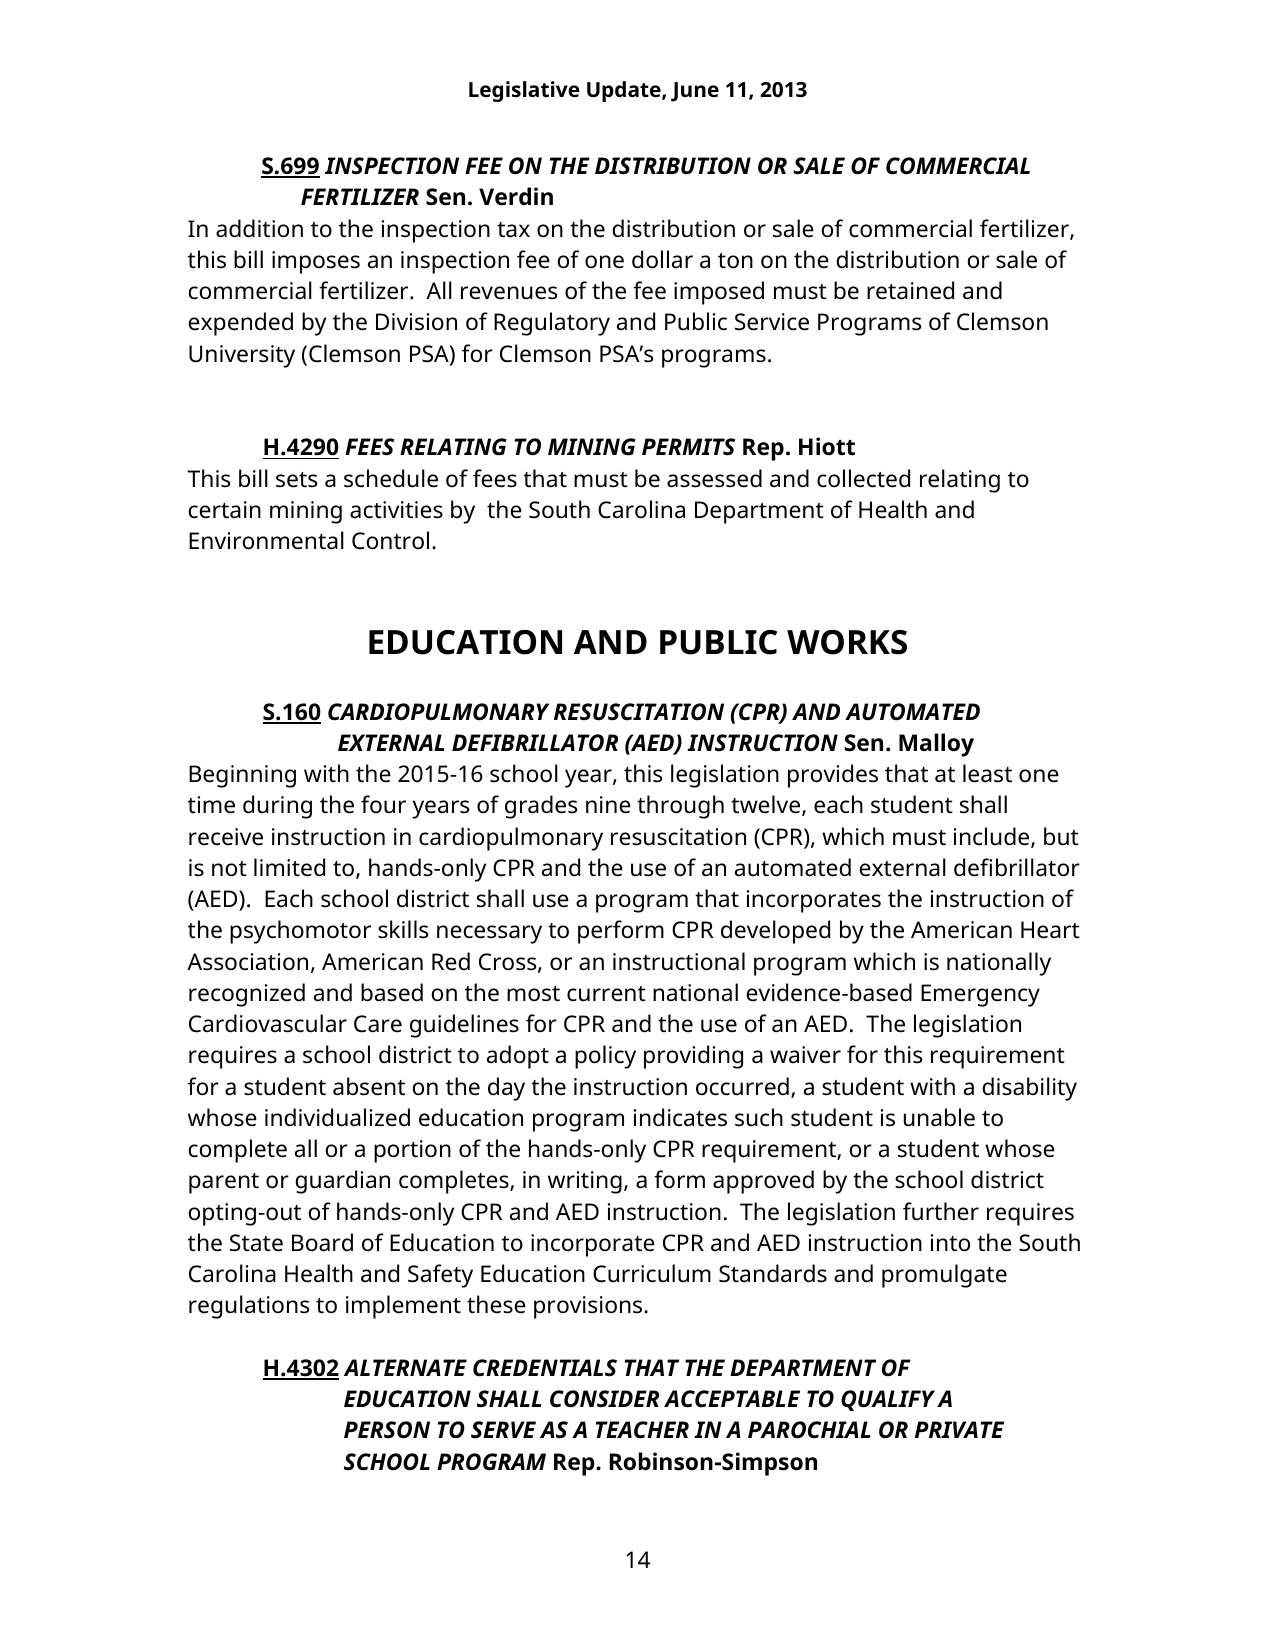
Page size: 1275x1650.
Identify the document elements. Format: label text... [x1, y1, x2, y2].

text S.699 INSPECTION FEE ON THE DISTRIBUTION OR SALE OF COMMERCIAL [187, 150, 1087, 181]
text Beginning with the 2015-16 school year, this legislation provides that at least one time during the four years of grades nine through twelve, each student shall receive instruction in cardiopulmonary resuscitation (CPR), which must include, but is not limited to, hands-only CPR and the use of an automated external defibrillator (AED). Each school district shall use a program that incorporates the instruction of the psychomotor skills necessary to perform CPR developed by the American Heart Association, American Red Cross, or an instructional program which is nationally recognized and based on the most current national evidence-based Emergency Cardiovascular Care guidelines for CPR and the use of an AED. The legislation requires a school district to adopt a policy providing a waiver for this requirement for a student absent on the day the instruction occurred, a student with a disability whose individualized education program indicates such student is unable to complete all or a portion of the hands-only CPR requirement, or a student whose parent or guardian completes, in writing, a form approved by the school district opting-out of hands-only CPR and AED instruction. The legislation further requires the State Board of Education to incorporate CPR and AED instruction into the South Carolina Health and Safety Education Curriculum Standards and promulgate regulations to implement these provisions. [187, 758, 1087, 1320]
text H.4290 FEES RELATING TO MINING PERMITS Rep. Hiott [187, 431, 1087, 462]
text H.4302 ALTERNATE CREDENTIALS THAT THE DEPARTMENT OF EDUCATION SHALL CONSIDER ACCEPTABLE TO QUALIFY A PERSON TO SERVE AS A TEACHER IN A PAROCHIAL OR PRIVATE SCHOOL PROGRAM Rep. Robinson-Simpson [187, 1352, 1087, 1477]
text This bill sets a schedule of fees that must be assessed and collected relating to certain mining activities by the South Carolina Department of Health and Environmental Control. [187, 462, 1087, 556]
text In addition to the inspection tax on the distribution or sale of commercial fertilizer, this bill imposes an inspection fee of one dollar a ton on the distribution or sale of commercial fertilizer. All revenues of the fee imposed must be retained and expended by the Division of Regulatory and Public Service Programs of Clemson University (Clemson PSA) for Clemson PSA’s programs. [187, 212, 1087, 369]
text FERTILIZER Sen. Verdin [187, 181, 1087, 212]
text S.160 CARDIOPULMONARY RESUSCITATION (CPR) AND AUTOMATED EXTERNAL DEFIBRILLATOR (AED) INSTRUCTION Sen. Malloy [187, 695, 1087, 758]
text EDUCATION AND PUBLIC WORKS [187, 619, 1087, 664]
